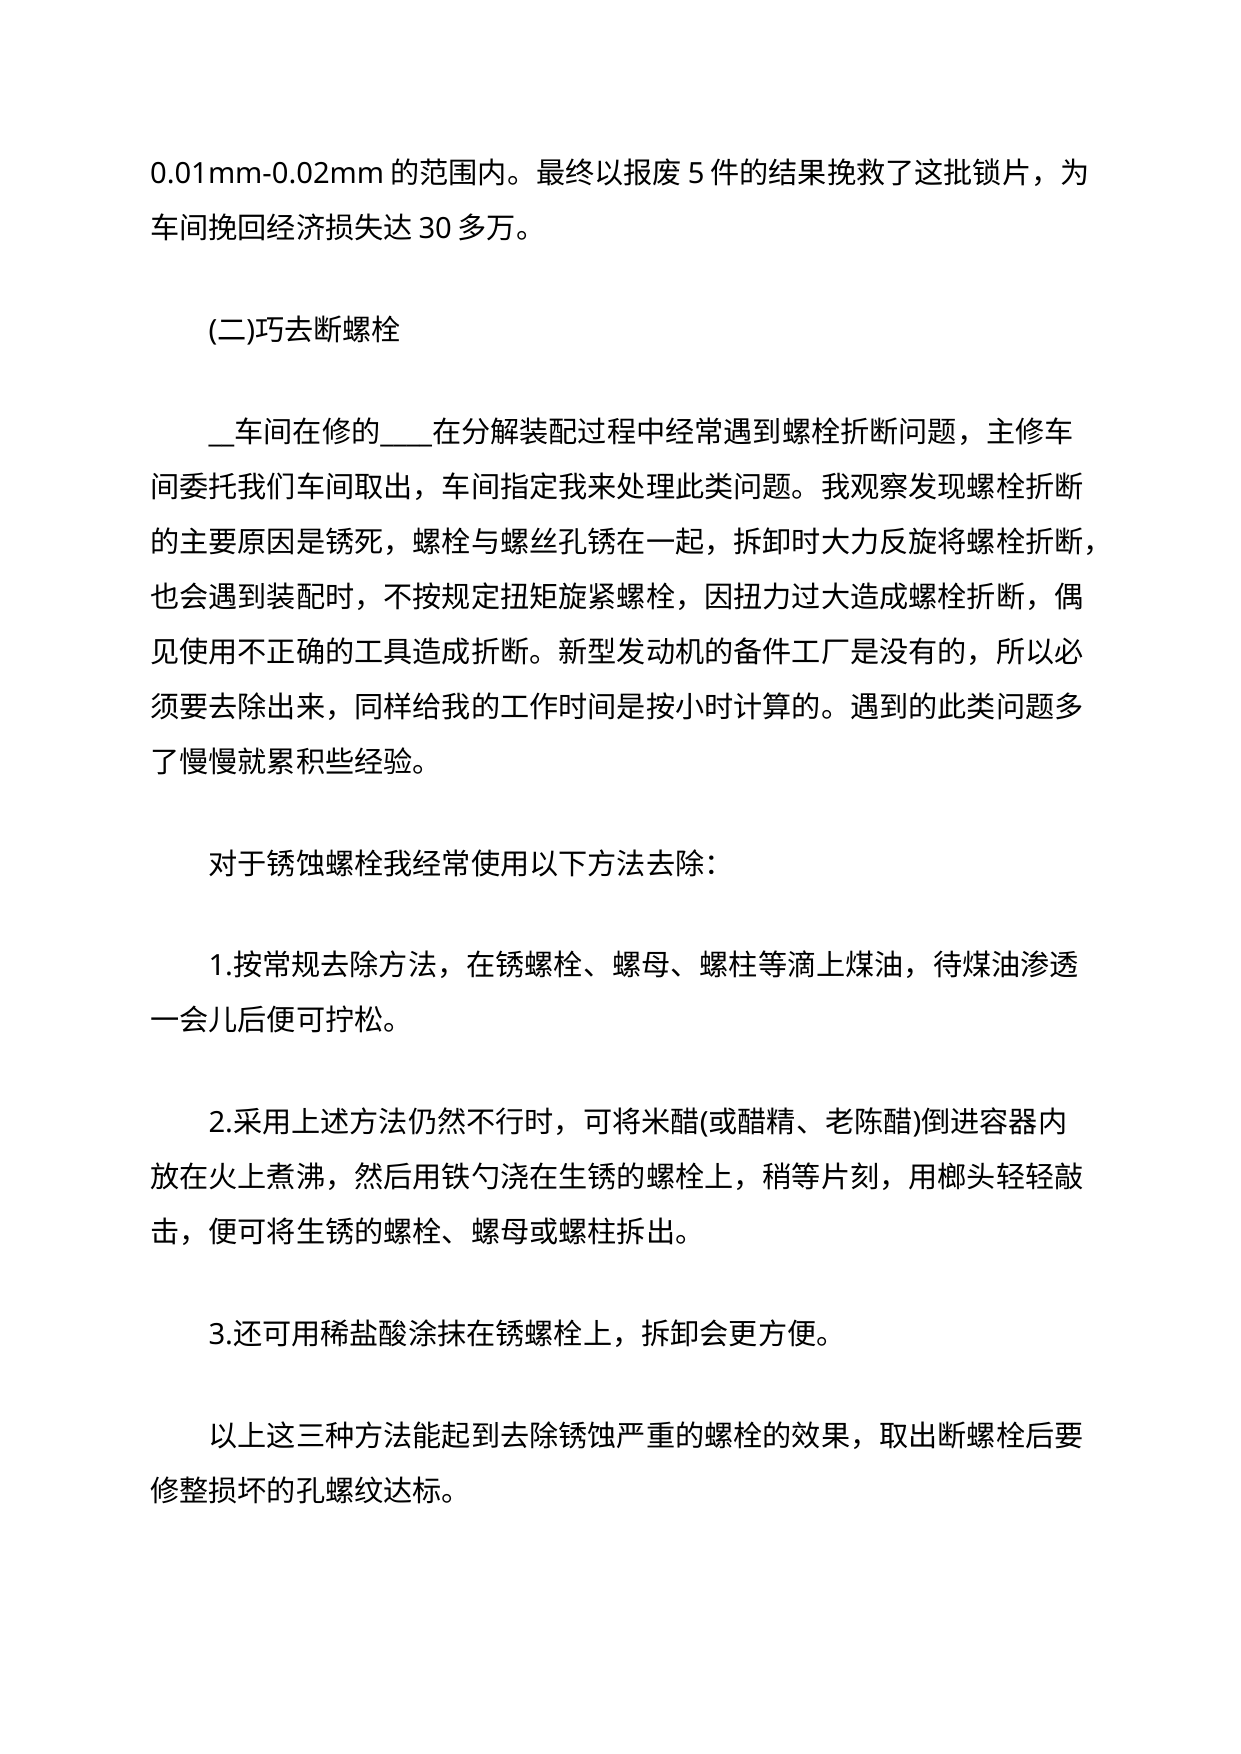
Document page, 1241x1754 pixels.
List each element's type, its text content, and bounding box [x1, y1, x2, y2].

text 对于锈蚀螺栓我经常使用以下方法去除： [150, 840, 1090, 882]
text __车间在修的____在分解装配过程中经常遇到螺栓折断问题，主修车间委托我们车间取出，车间指定我来处理此类问题。我观察发现螺栓折断的主要原因是锈死，螺栓与螺丝孔锈在一起，拆卸时大力反旋将螺栓折断，也会遇到装配时，不按规定扭矩旋紧螺栓，因扭力过大造成螺栓折断，偶见使用不正确的工具造成折断。新型发动机的备件工厂是没有的，所以必须要去除出来，同样给我的工作时间是按小时计算的。遇到的此类问题多了慢慢就累积些经验。 [150, 409, 1090, 781]
text 1.按常规去除方法，在锈螺栓、螺母、螺柱等滴上煤油，待煤油渗透一会儿后便可拧松。 [150, 942, 1090, 1039]
text 以上这三种方法能起到去除锈蚀严重的螺栓的效果，取出断螺栓后要修整损坏的孔螺纹达标。 [150, 1412, 1090, 1509]
text (二)巧去断螺栓 [150, 307, 1090, 349]
text 2.采用上述方法仍然不行时，可将米醋(或醋精、老陈醋)倒进容器内放在火上煮沸，然后用铁勺浇在生锈的螺栓上，稍等片刻，用榔头轻轻敲击，便可将生锈的螺栓、螺母或螺柱拆出。 [150, 1099, 1090, 1251]
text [150, 150, 1090, 247]
text 3.还可用稀盐酸涂抹在锈螺栓上，拆卸会更方便。 [150, 1310, 1090, 1353]
